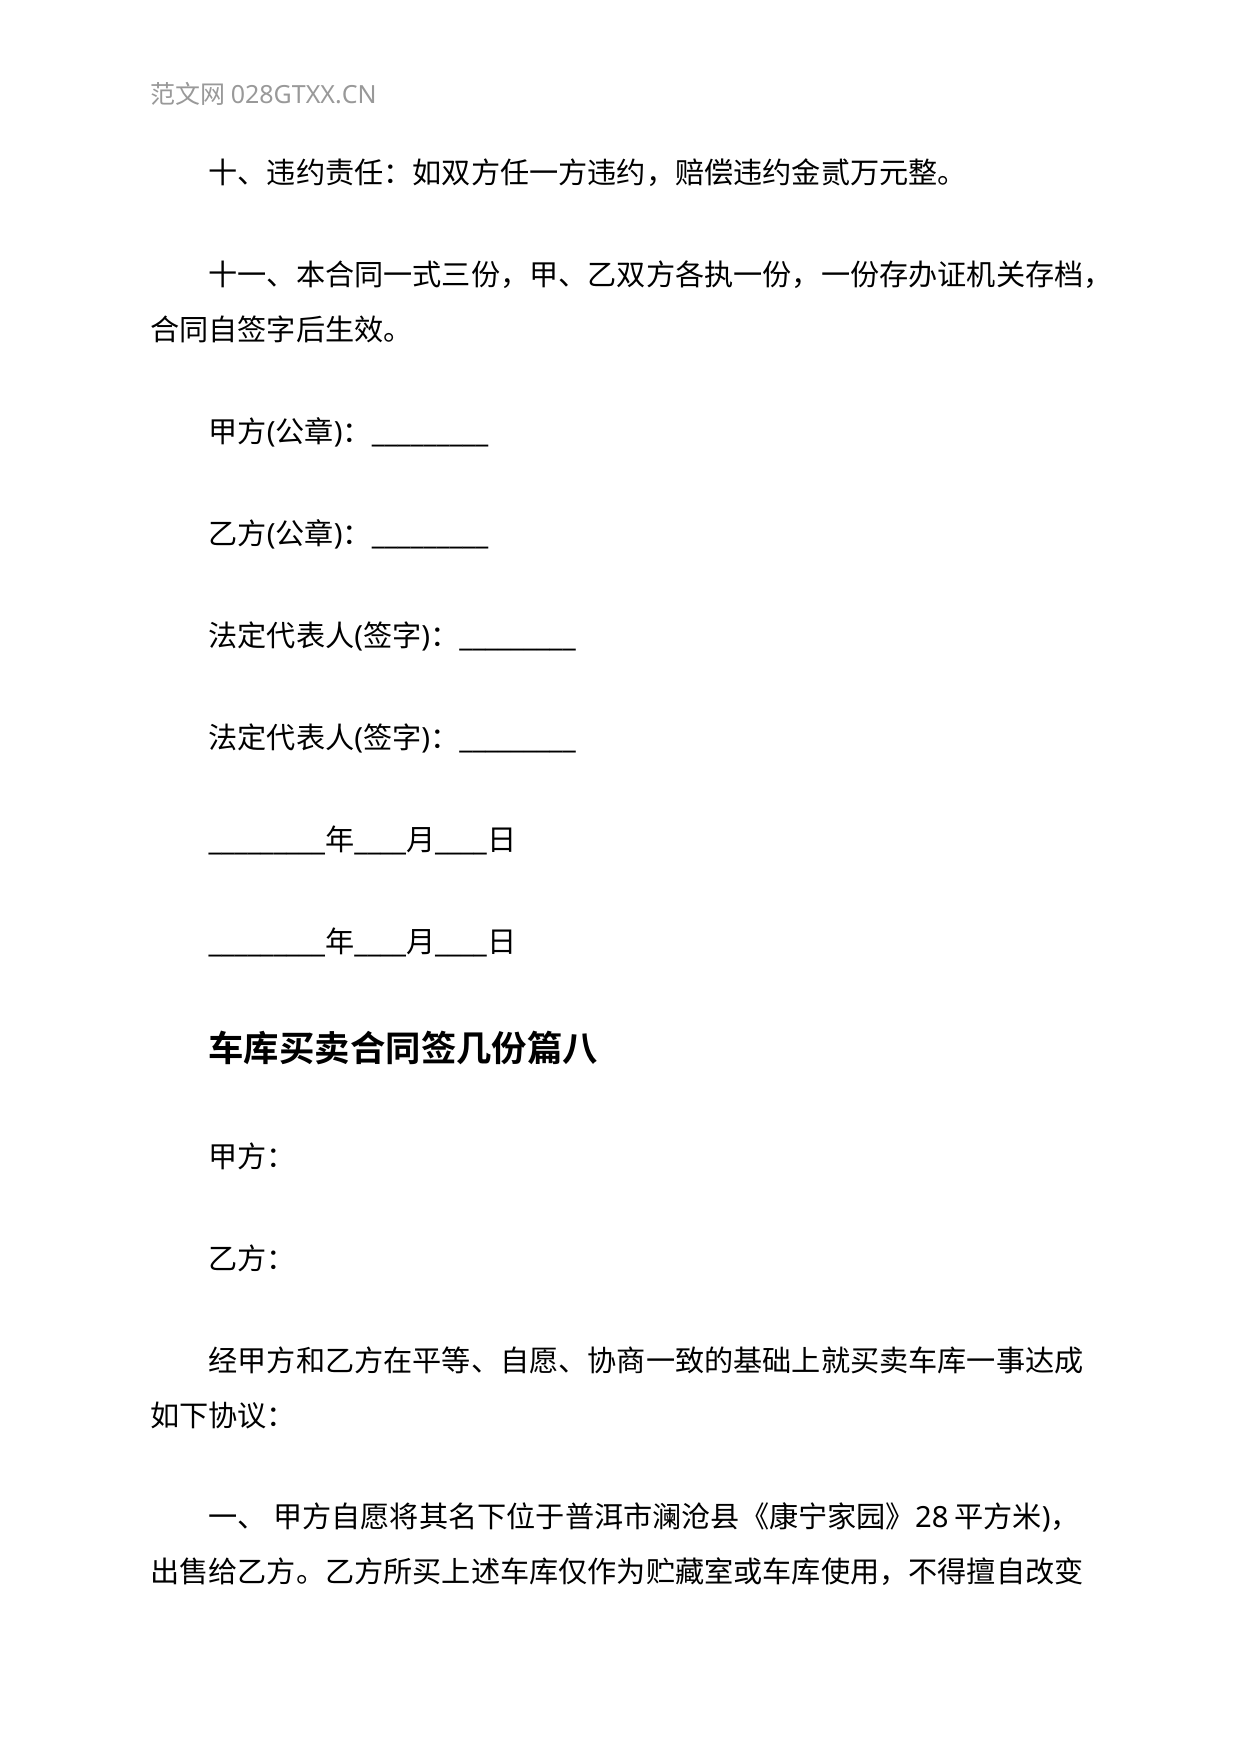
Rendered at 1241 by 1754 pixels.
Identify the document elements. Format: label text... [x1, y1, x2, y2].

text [150, 1494, 1090, 1591]
text 法定代表人(签字)：_________ [150, 612, 1090, 655]
text _________年____月____日 [150, 816, 1090, 859]
text 十、违约责任：如双方任一方违约，赔偿违约金贰万元整。 [150, 150, 1090, 192]
text 十一、本合同一式三份，甲、乙双方各执一份，一份存办证机关存档，合同自签字后生效。 [150, 252, 1090, 349]
text 法定代表人(签字)：_________ [150, 714, 1090, 757]
text 甲方： [150, 1134, 1090, 1176]
text _________年____月____日 [150, 918, 1090, 961]
text 乙方： [150, 1236, 1090, 1278]
text 乙方(公章)：_________ [150, 510, 1090, 553]
text 经甲方和乙方在平等、自愿、协商一致的基础上就买卖车库一事达成如下协议： [150, 1337, 1090, 1434]
text 甲方(公章)：_________ [150, 408, 1090, 451]
text 车库买卖合同签几份篇八 [150, 1020, 1090, 1072]
